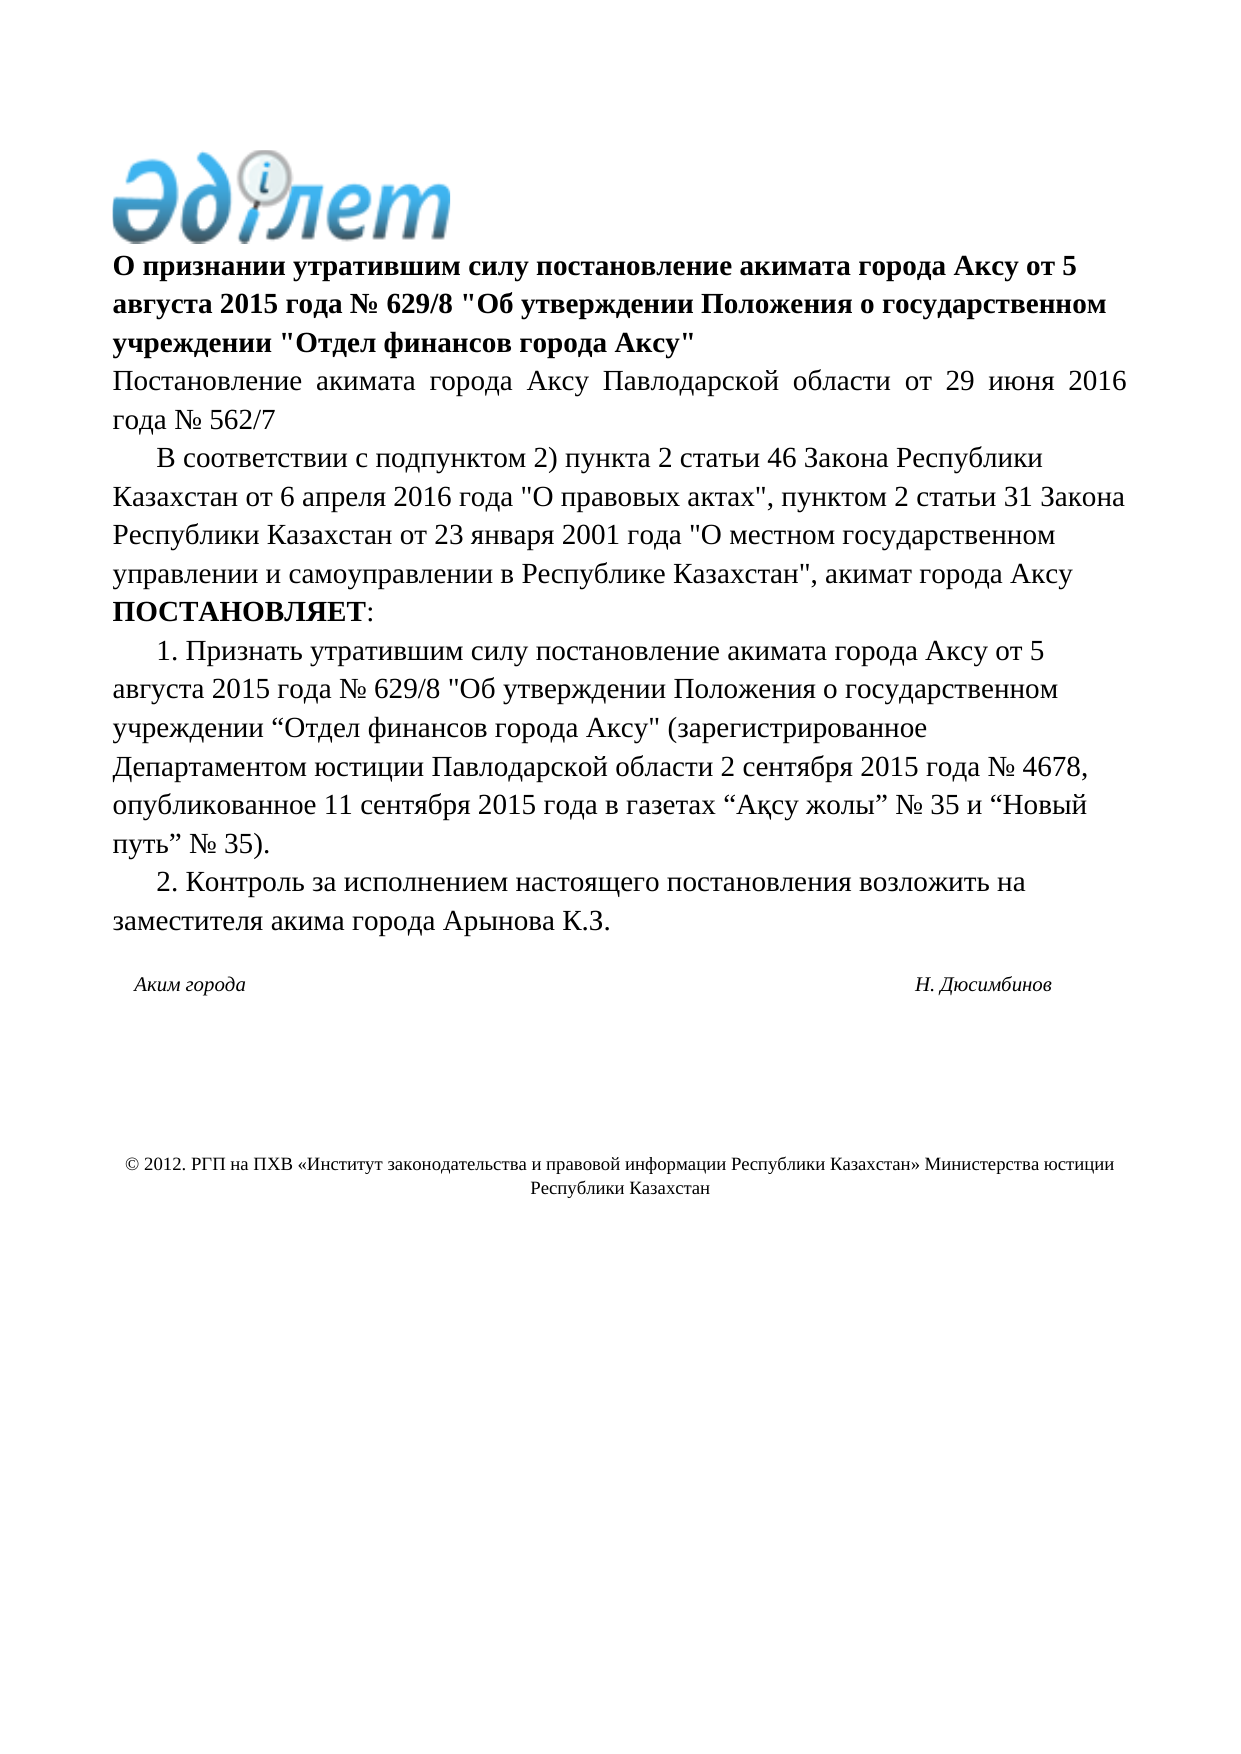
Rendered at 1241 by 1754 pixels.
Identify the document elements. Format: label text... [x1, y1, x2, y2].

text Постановление акимата города Аксу Павлодарской области от 29 июня 2016 года № 562/7 [112, 363, 1128, 435]
picture [112, 150, 451, 244]
text © 2012. РГП на ПХВ «Институт законодательства и правовой информации Республики Казахстан» Министерства юстиции Республики Казахстан [112, 1152, 1128, 1199]
table_header Н. Дюсимбинов [913, 970, 1240, 1001]
text О признании утратившим силу постановление акимата города Аксу от 5 августа 2015 года № 629/8 "Об утверждении Положения о государственном учреждении "Отдел финансов города Аксу" [112, 248, 1128, 358]
text В соответствии с подпунктом 2) пункта 2 статьи 46 Закона Республики Казахстан от 6 апреля 2016 года "О правовых актах", пунктом 2 статьи 31 Закона Республики Казахстан от 23 января 2001 года "О местном государственном управлении и самоуправлении в Республике Казахстан", акимат города Аксу ПОСТАНОВЛЯЕТ: 1. Признать утратившим силу постановление акимата города Аксу от 5 августа 2015 года № 629/8 "Об утверждении Положения о государственном учреждении “Отдел финансов города Аксу" (зарегистрированное Департаментом юстиции Павлодарской области 2 сентября 2015 года № 4678, опубликованное 11 сентября 2015 года в газетах “Ақсу жолы” № 35 и “Новый путь” № 35). 2. Контроль за исполнением настоящего постановления возложить на заместителя акима города Арынова К.З. [112, 440, 1128, 967]
table_header Аким города [101, 970, 913, 1001]
